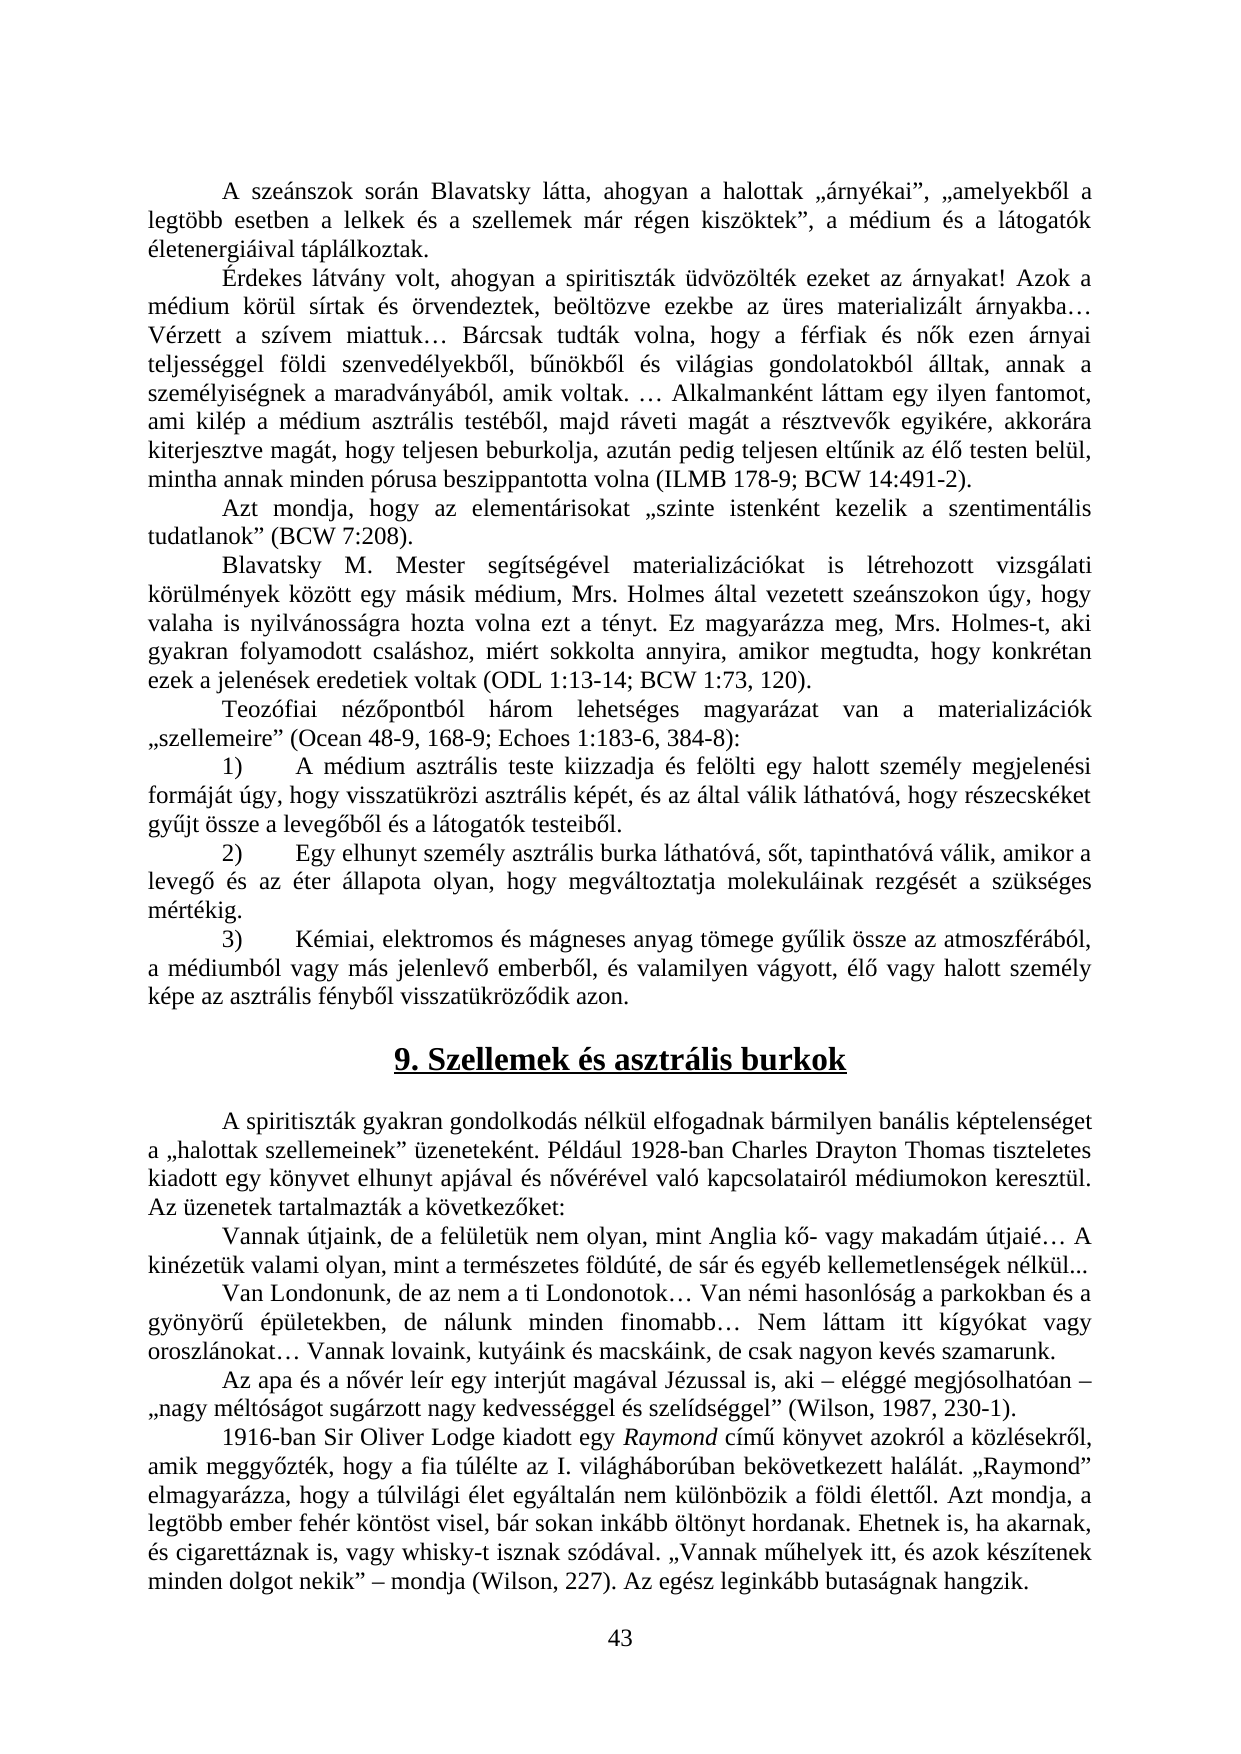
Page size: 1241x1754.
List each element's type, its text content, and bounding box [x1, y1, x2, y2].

text A spiritiszták gyakran gondolkodás nélkül elfogadnak bármilyen banális képtelenséget a „halottak szellemeinek” üzeneteként. Például 1928-ban Charles Drayton Thomas tiszteletes kiadott egy könyvet elhunyt apjával és nővérével való kapcsolatairól médiumokon keresztül. Az üzenetek tartalmazták a következőket: [148, 1106, 1093, 1221]
list Egy elhunyt személy asztrális burka láthatóvá, sőt, tapinthatóvá válik, amikor a levegő és az éter állapota olyan, hogy megváltoztatja molekuláinak rezgését a szükséges mértékig. [148, 838, 1093, 924]
text Blavatsky M. Mester segítségével materializációkat is létrehozott vizsgálati körülmények között egy másik médium, Mrs. Holmes által vezetett szeánszokon úgy, hogy valaha is nyilvánosságra hozta volna ezt a tényt. Ez magyarázza meg, Mrs. Holmes-t, aki gyakran folyamodott csaláshoz, miért sokkolta annyira, amikor megtudta, hogy konkrétan ezek a jelenések eredetiek voltak (ODL 1:13-14; BCW 1:73, 120). [148, 550, 1093, 694]
text Azt mondja, hogy az elementárisokat „szinte istenként kezelik a szentimentális tudatlanok” (BCW 7:208). [148, 493, 1093, 550]
subtitle 9. Szellemek és asztrális burkok [148, 1039, 1093, 1077]
text Vannak útjaink, de a felületük nem olyan, mint Anglia kő- vagy makadám útjaié… A kinézetük valami olyan, mint a természetes földúté, de sár és egyéb kellemetlenségek nélkül... [148, 1221, 1093, 1278]
text Teozófiai nézőpontból három lehetséges magyarázat van a materializációk „szellemeire” (Ocean 48-9, 168-9; Echoes 1:183-6, 384-8): [148, 694, 1093, 751]
list A médium asztrális teste kiizzadja és felölti egy halott személy megjelenési formáját úgy, hogy visszatükrözi asztrális képét, és az által válik láthatóvá, hogy részecskéket gyűjt össze a levegőből és a látogatók testeiből. [148, 751, 1093, 838]
text Van Londonunk, de az nem a ti Londonotok… Van némi hasonlóság a parkokban és a gyönyörű épületekben, de nálunk minden finomabb… Nem láttam itt kígyókat vagy oroszlánokat… Vannak lovaink, kutyáink és macskáink, de csak nagyon kevés szamarunk. [148, 1278, 1093, 1365]
text Az apa és a nővér leír egy interjút magával Jézussal is, aki – eléggé megjósolhatóan – „nagy méltóságot sugárzott nagy kedvességgel és szelídséggel” (Wilson, 1987, 230-1). [148, 1365, 1093, 1422]
text Érdekes látvány volt, ahogyan a spiritiszták üdvözölték ezeket az árnyakat! Azok a médium körül sírtak és örvendeztek, beöltözve ezekbe az üres materializált árnyakba… Vérzett a szívem miattuk… Bárcsak tudták volna, hogy a férfiak és nők ezen árnyai teljességgel földi szenvedélyekből, bűnökből és világias gondolatokból álltak, annak a személyiségnek a maradványából, amik voltak. … Alkalmanként láttam egy ilyen fantomot, ami kilép a médium asztrális testéből, majd ráveti magát a résztvevők egyikére, akkorára kiterjesztve magát, hogy teljesen beburkolja, azután pedig teljesen eltűnik az élő testen belül, mintha annak minden pórusa beszippantotta volna (ILMB 178-9; BCW 14:491-2). [148, 263, 1093, 493]
list Kémiai, elektromos és mágneses anyag tömege gyűlik össze az atmoszférából, a médiumból vagy más jelenlevő emberből, és valamilyen vágyott, élő vagy halott személy képe az asztrális fényből visszatükröződik azon. [148, 924, 1093, 1010]
text A szeánszok során Blavatsky látta, ahogyan a halottak „árnyékai”, „amelyekből a legtöbb esetben a lelkek és a szellemek már régen kiszöktek”, a médium és a látogatók életenergiáival táplálkoztak. [148, 176, 1093, 263]
text 1916-ban Sir Oliver Lodge kiadott egy Raymond című könyvet azokról a közlésekről, amik meggyőzték, hogy a fia túlélte az I. világháborúban bekövetkezett halálát. „Raymond” elmagyarázza, hogy a túlvilági élet egyáltalán nem különbözik a földi élettől. Azt mondja, a legtöbb ember fehér köntöst visel, bár sokan inkább öltönyt hordanak. Ehetnek is, ha akarnak, és cigarettáznak is, vagy whisky-t isznak szódával. „Vannak műhelyek itt, és azok készítenek minden dolgot nekik” – mondja (Wilson, 227). Az egész leginkább butaságnak hangzik. [148, 1422, 1093, 1595]
